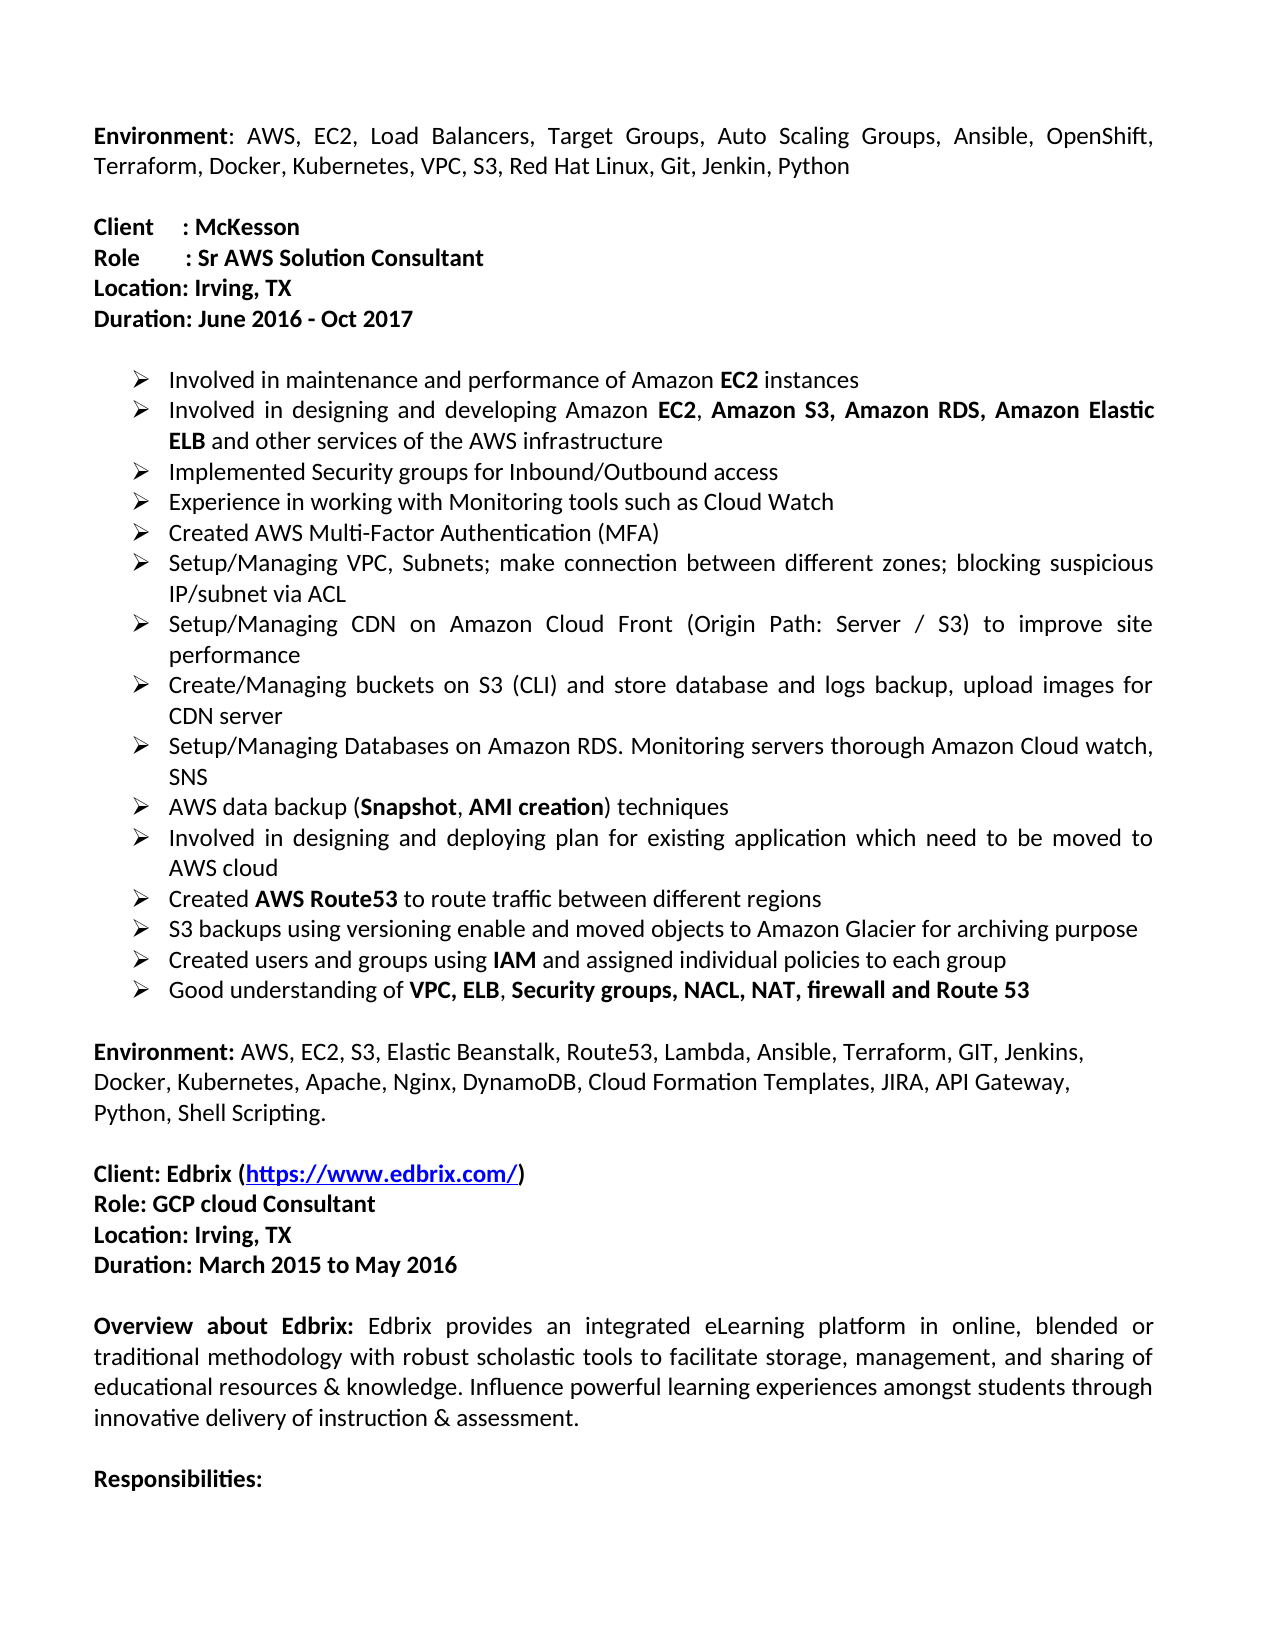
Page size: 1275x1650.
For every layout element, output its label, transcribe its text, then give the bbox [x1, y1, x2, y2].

list Setup/Managing Databases on Amazon RDS. Monitoring servers thorough Amazon Cloud watch, SNS [131, 730, 1155, 791]
list Created AWS Multi-Factor Authentication (MFA) [131, 517, 1155, 547]
list Involved in designing and developing Amazon EC2, Amazon S3, Amazon RDS, Amazon Elastic ELB and other services of the AWS infrastructure [131, 395, 1155, 456]
text Duration: June 2016 - Oct 2017 [94, 303, 1155, 334]
list Setup/Managing CDN on Amazon Cloud Front (Origin Path: Server / S3) to improve site performance [131, 608, 1155, 669]
text Location: Irving, TX [94, 1219, 1155, 1249]
text Environment: AWS, EC2, Load Balancers, Target Groups, Auto Scaling Groups, Ansible, OpenShift, Terraform, Docker, Kubernetes, VPC, S3, Red Hat Linux, Git, Jenkin, Python [94, 120, 1155, 181]
text Role: GCP cloud Consultant [94, 1188, 1155, 1219]
list Good understanding of VPC, ELB, Security groups, NACL, NAT, firewall and Route 53 [131, 974, 1155, 1005]
text Location: Irving, TX [94, 273, 1155, 303]
text Environment: AWS, EC2, S3, Elastic Beanstalk, Route53, Lambda, Ansible, Terraform, GIT, Jenkins, Docker, Kubernetes, Apache, Nginx, DynamoDB, Cloud Formation Templates, JIRA, API Gateway, Python, Shell Scripting. [94, 1036, 1136, 1127]
list Involved in maintenance and performance of Amazon EC2 instances [131, 364, 1155, 395]
text Client : McKesson [94, 212, 1155, 242]
text Role : Sr AWS Solution Consultant [94, 242, 1155, 273]
list Create/Managing buckets on S3 (CLI) and store database and logs backup, upload images for CDN server [131, 669, 1155, 730]
list Created AWS Route53 to route traffic between different regions [131, 883, 1155, 913]
list Implemented Security groups for Inbound/Outbound access [131, 456, 1155, 486]
list Setup/Managing VPC, Subnets; make connection between different zones; blocking suspicious IP/subnet via ACL [131, 547, 1155, 608]
list Involved in designing and deploying plan for existing application which need to be moved to AWS cloud [131, 822, 1155, 883]
text Client: Edbrix (https://www.edbrix.com/) [94, 1158, 1155, 1188]
list AWS data backup (Snapshot, AMI creation) techniques [131, 791, 1155, 822]
list Experience in working with Monitoring tools such as Cloud Watch [131, 486, 1155, 517]
list Created users and groups using IAM and assigned individual policies to each group [131, 944, 1155, 974]
text Overview about Edbrix: Edbrix provides an integrated eLearning platform in online, blended or traditional methodology with robust scholastic tools to facilitate storage, management, and sharing of educational resources & knowledge. Influence powerful learning experiences amongst students through innovative delivery of instruction & assessment. [94, 1310, 1155, 1432]
text Responsibilities: [94, 1463, 1155, 1493]
list S3 backups using versioning enable and moved objects to Amazon Glacier for archiving purpose [131, 913, 1155, 944]
text Duration: March 2015 to May 2016 [94, 1249, 1155, 1280]
